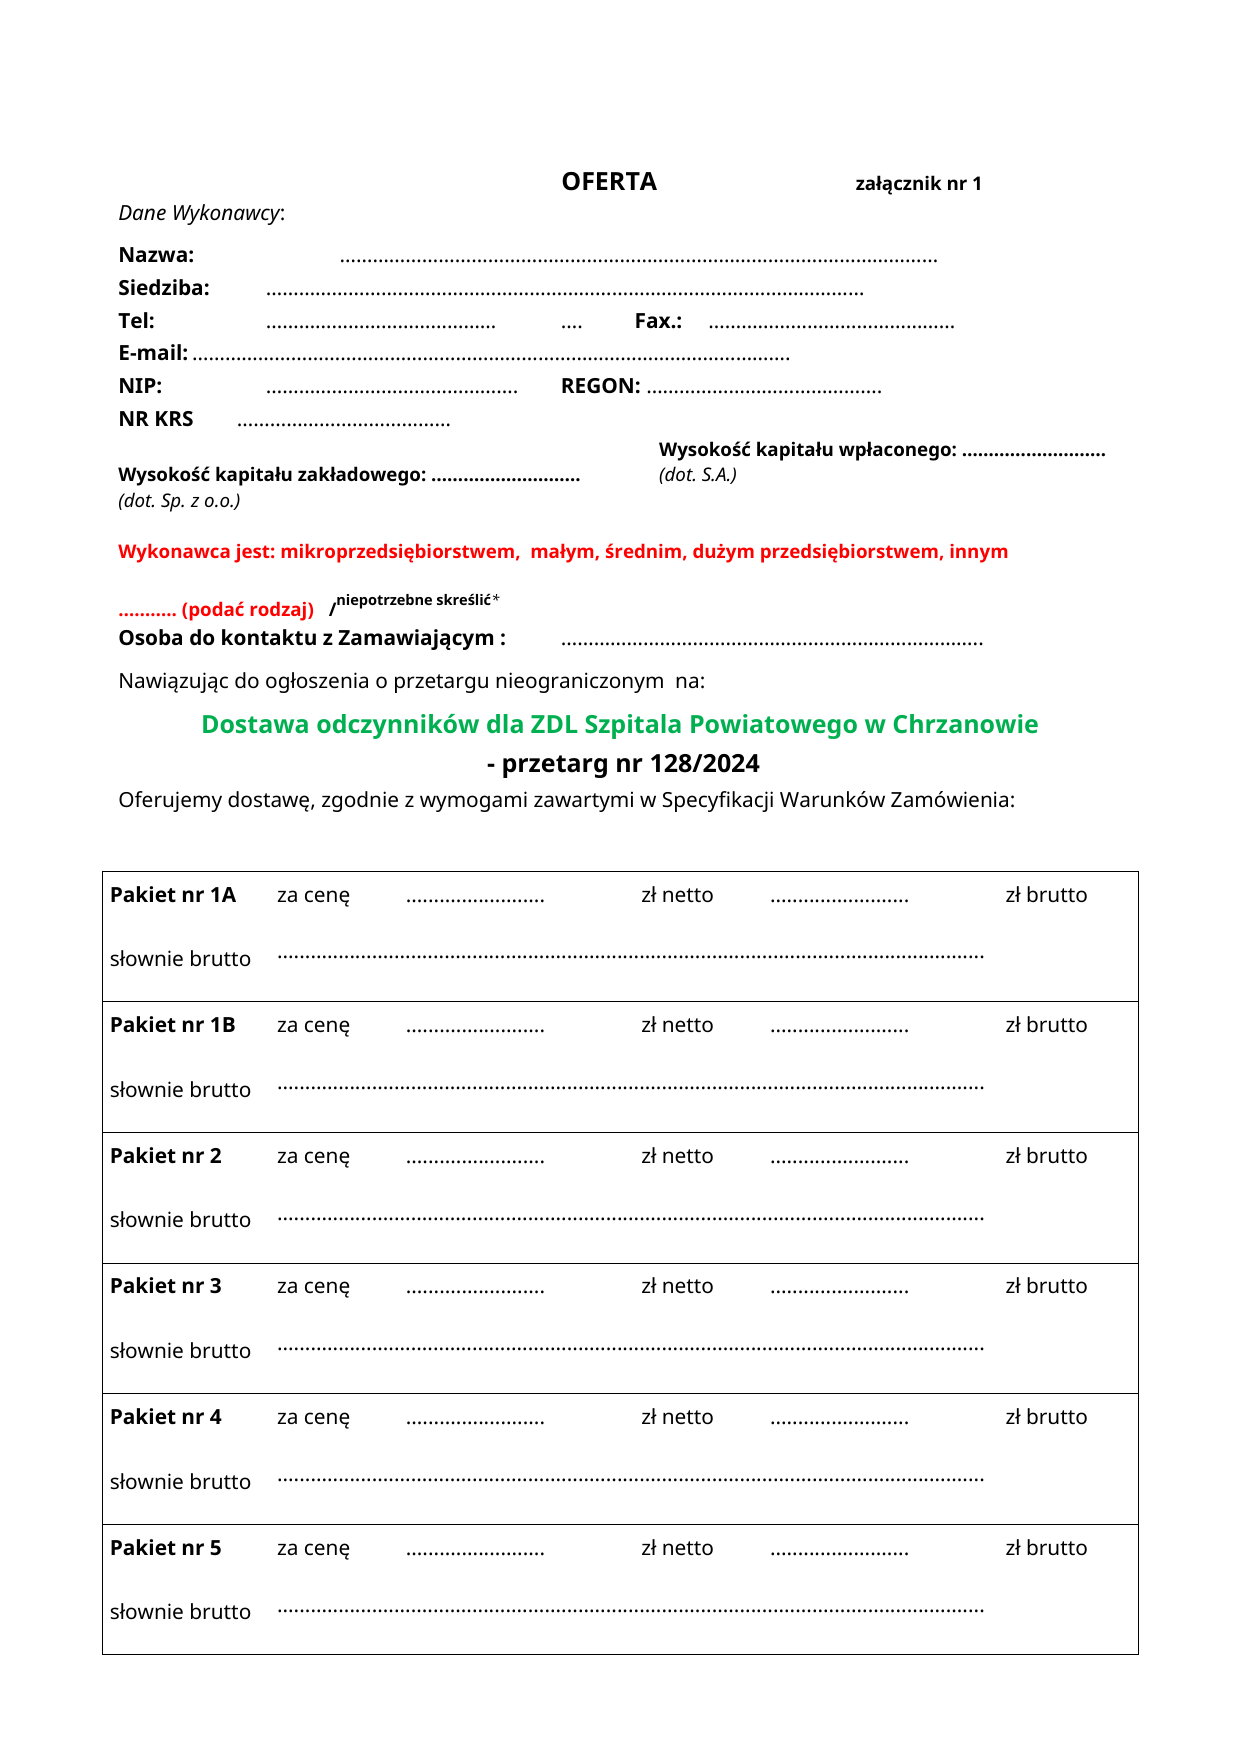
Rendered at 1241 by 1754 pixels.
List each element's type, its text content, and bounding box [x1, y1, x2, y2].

table_cell ......................... [763, 1525, 998, 1561]
table_cell zł brutto [998, 1133, 1138, 1169]
table_cell słownie brutto [103, 1300, 269, 1393]
text E-mail: ………………………………………………………………………………………………. [118, 338, 1122, 367]
table_cell ......................... [763, 1264, 998, 1300]
text Nawiązując do ogłoszenia o przetargu nieograniczonym na: [118, 666, 1122, 694]
text Dane Wykonawcy: [118, 198, 1063, 226]
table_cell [270, 1561, 1138, 1654]
table_cell Pakiet nr 5 [103, 1525, 269, 1561]
table_cell zł brutto [998, 1394, 1138, 1431]
text Dostawa odczynników dla ZDL Szpitala Powiatowego w Chrzanowie [118, 707, 1122, 741]
table_header za cenę [270, 872, 398, 908]
table_cell zł netto [634, 1394, 762, 1431]
table_header Wysokość kapitału wpłaconego: ……………………… (dot. S.A.) [648, 436, 1188, 513]
table_cell zł netto [634, 1133, 762, 1169]
table_cell słownie brutto [103, 1431, 269, 1524]
text OFERTA załącznik nr 1 [546, 164, 1063, 198]
table_header zł netto [634, 872, 762, 908]
table_cell ......................... [398, 1525, 634, 1561]
text Osoba do kontaktu z Zamawiającym : ………………………………………………………………….. [118, 623, 1122, 652]
text Tel: …………………………………… …. Fax.: ……………………………………… [118, 306, 1122, 334]
table_header Wysokość kapitału zakładowego: ………………………. (dot. Sp. z o.o.) [107, 436, 648, 513]
table_cell słownie brutto [103, 1169, 269, 1262]
table_cell ......................... [763, 1394, 998, 1431]
table_cell zł brutto [998, 1002, 1138, 1039]
table_header zł brutto [998, 872, 1138, 908]
text - przetarg nr 128/2024 [118, 746, 1122, 780]
table_cell ............................................................................................................................... [270, 1039, 1138, 1132]
table_cell Pakiet nr 1B [103, 1002, 269, 1039]
table_cell za cenę [270, 1264, 398, 1300]
table_cell ......................... [398, 1133, 634, 1169]
table_cell za cenę [270, 1525, 398, 1561]
table_cell słownie brutto [103, 1561, 269, 1654]
table_cell ............................................................................................................................... [270, 908, 1138, 1001]
table_cell zł netto [634, 1264, 762, 1300]
table_header ......................... [763, 872, 998, 908]
table_cell zł netto [634, 1002, 762, 1039]
table_cell słownie brutto [103, 908, 269, 1001]
table_cell ............................................................................................................................... [270, 1431, 1138, 1524]
table_header ......................... [398, 872, 634, 908]
table_cell Pakiet nr 3 [103, 1264, 269, 1300]
table_cell zł brutto [998, 1264, 1138, 1300]
table_cell ............................................................................................................................... [270, 1300, 1138, 1393]
table_cell zł netto [634, 1525, 762, 1561]
text Wykonawca jest: mikroprzedsiębiorstwem, małym, średnim, dużym przedsiębiorstwem, innym [118, 538, 1122, 564]
table_cell zł brutto [998, 1525, 1138, 1561]
text ……….. (podać rodzaj) /niepotrzebne skreślić* [118, 589, 1122, 623]
text NR KRS ………………………………… [118, 404, 1122, 432]
table_cell ......................... [763, 1002, 998, 1039]
table_cell słownie brutto [103, 1039, 269, 1132]
table_cell ......................... [398, 1002, 634, 1039]
table_cell ......................... [398, 1394, 634, 1431]
table_cell za cenę [270, 1002, 398, 1039]
text NIP: ………………………………………. REGON: ……………………………………. [118, 371, 1122, 399]
text Nazwa: ……………………………………………………………………………….……………… [118, 241, 1122, 269]
table_cell za cenę [270, 1133, 398, 1169]
table_cell ......................... [763, 1133, 998, 1169]
text Oferujemy dostawę, zgodnie z wymogami zawartymi w Specyfikacji Warunków Zamówienia: [118, 785, 1122, 814]
table_cell za cenę [270, 1394, 398, 1431]
table_cell Pakiet nr 4 [103, 1394, 269, 1431]
table_cell ......................... [398, 1264, 634, 1300]
text Siedziba: ……………………………………………………………………………….……………… [118, 273, 1122, 302]
table_cell Pakiet nr 2 [103, 1133, 269, 1169]
table_header Pakiet nr 1A [103, 872, 269, 908]
table_cell ............................................................................................................................... [270, 1169, 1138, 1262]
